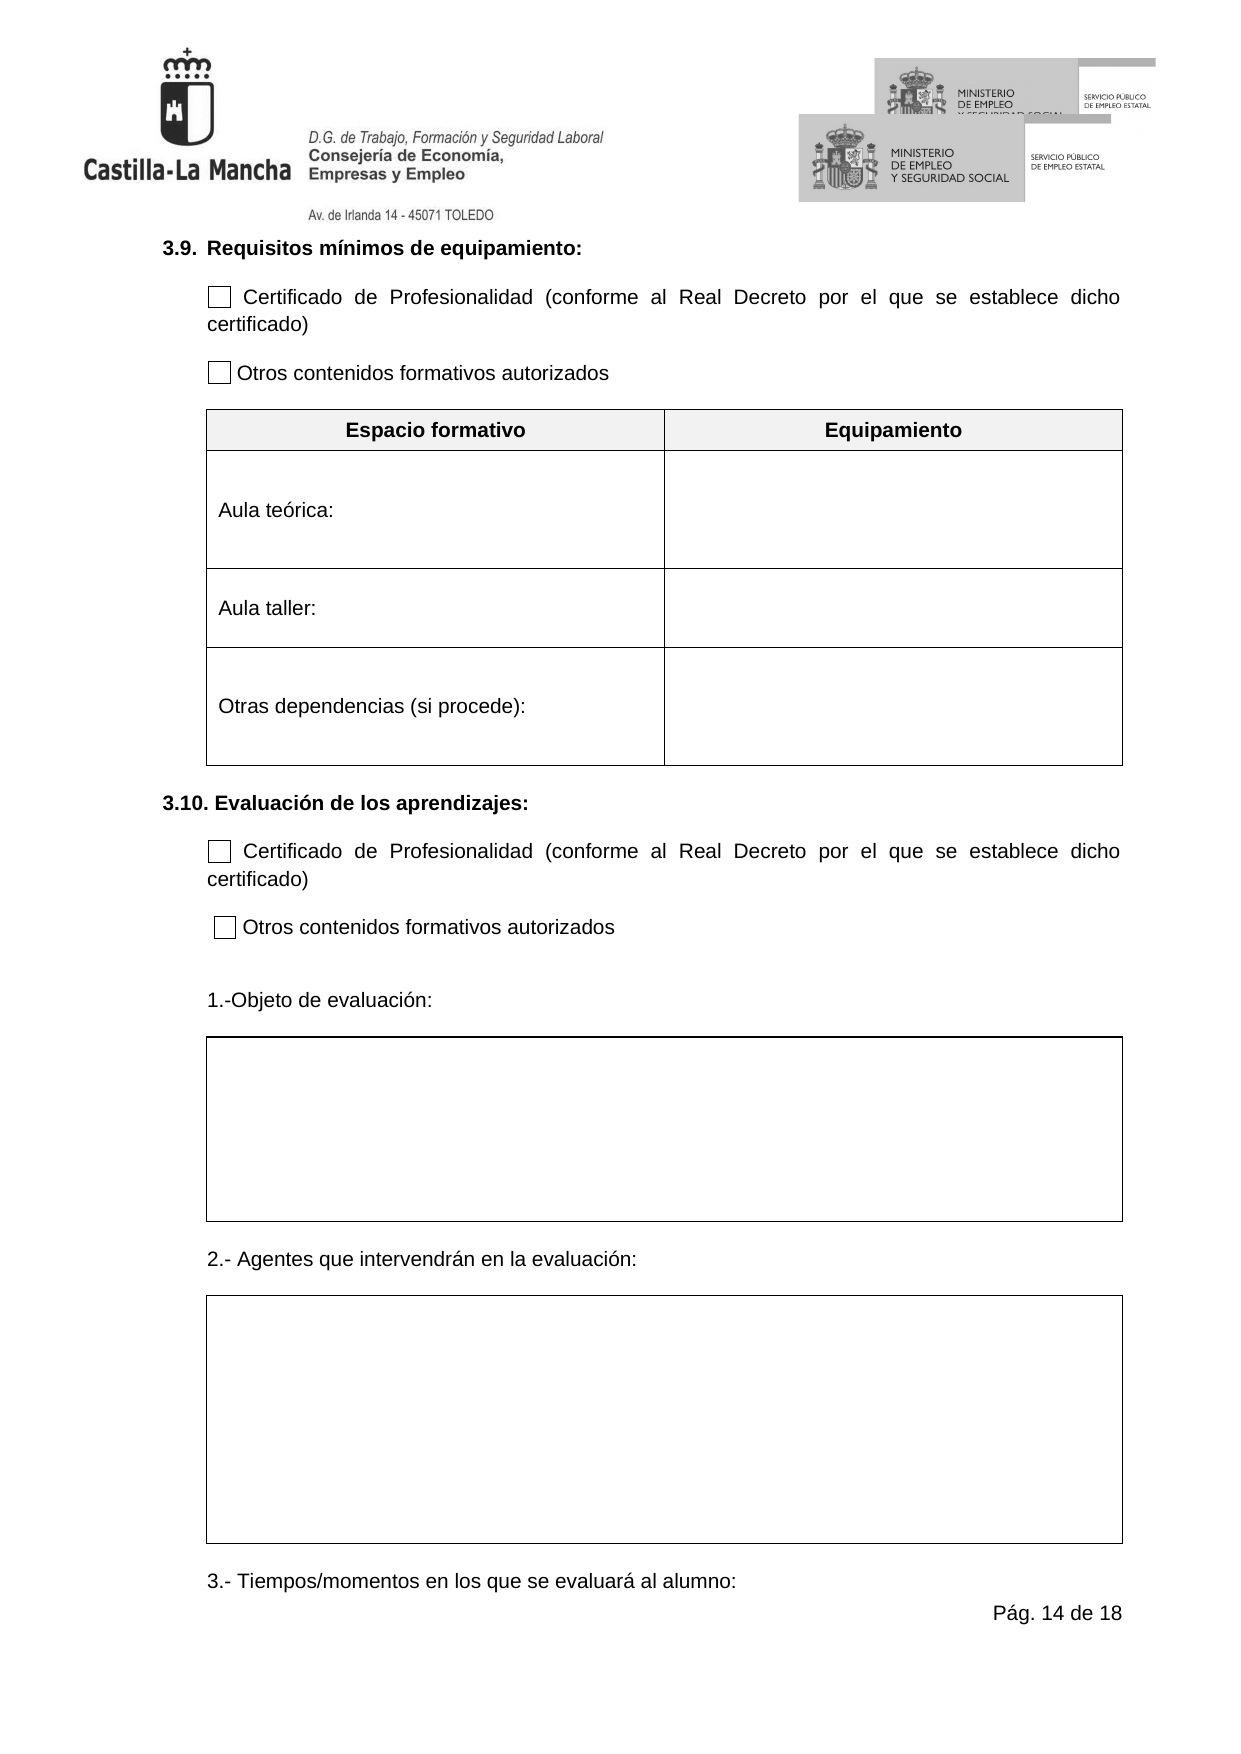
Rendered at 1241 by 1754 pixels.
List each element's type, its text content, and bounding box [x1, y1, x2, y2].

table_cell [665, 648, 1122, 765]
table_cell Otras dependencias (si procede): [207, 648, 664, 765]
text Certificado de Profesionalidad (conforme al Real Decreto por el que se establece dicho certificado) [207, 284, 1122, 336]
table_cell Aula taller: [207, 569, 664, 647]
text Otros contenidos formativos autorizados [207, 915, 1122, 939]
text Otros contenidos formativos autorizados [207, 360, 1122, 384]
text Requisitos mínimos de equipamiento: [162, 236, 1122, 260]
table_cell [665, 451, 1122, 568]
text 1.-Objeto de evaluación: [118, 988, 1122, 1012]
text 3.- Tiempos/momentos en los que se evaluará al alumno: [118, 1569, 1122, 1593]
picture [0, 0, 1236, 248]
table_header [207, 1296, 1122, 1543]
table_cell Aula teórica: [207, 451, 664, 568]
table_header [207, 1038, 1122, 1221]
text 2.- Agentes que intervendrán en la evaluación: [118, 1246, 1122, 1270]
table_header Equipamiento [665, 410, 1122, 450]
table_header Espacio formativo [207, 410, 664, 450]
table_cell [665, 569, 1122, 647]
list 3.10. Evaluación de los aprendizajes: [162, 791, 1122, 815]
text Certificado de Profesionalidad (conforme al Real Decreto por el que se establece dicho certificado) [207, 839, 1122, 891]
